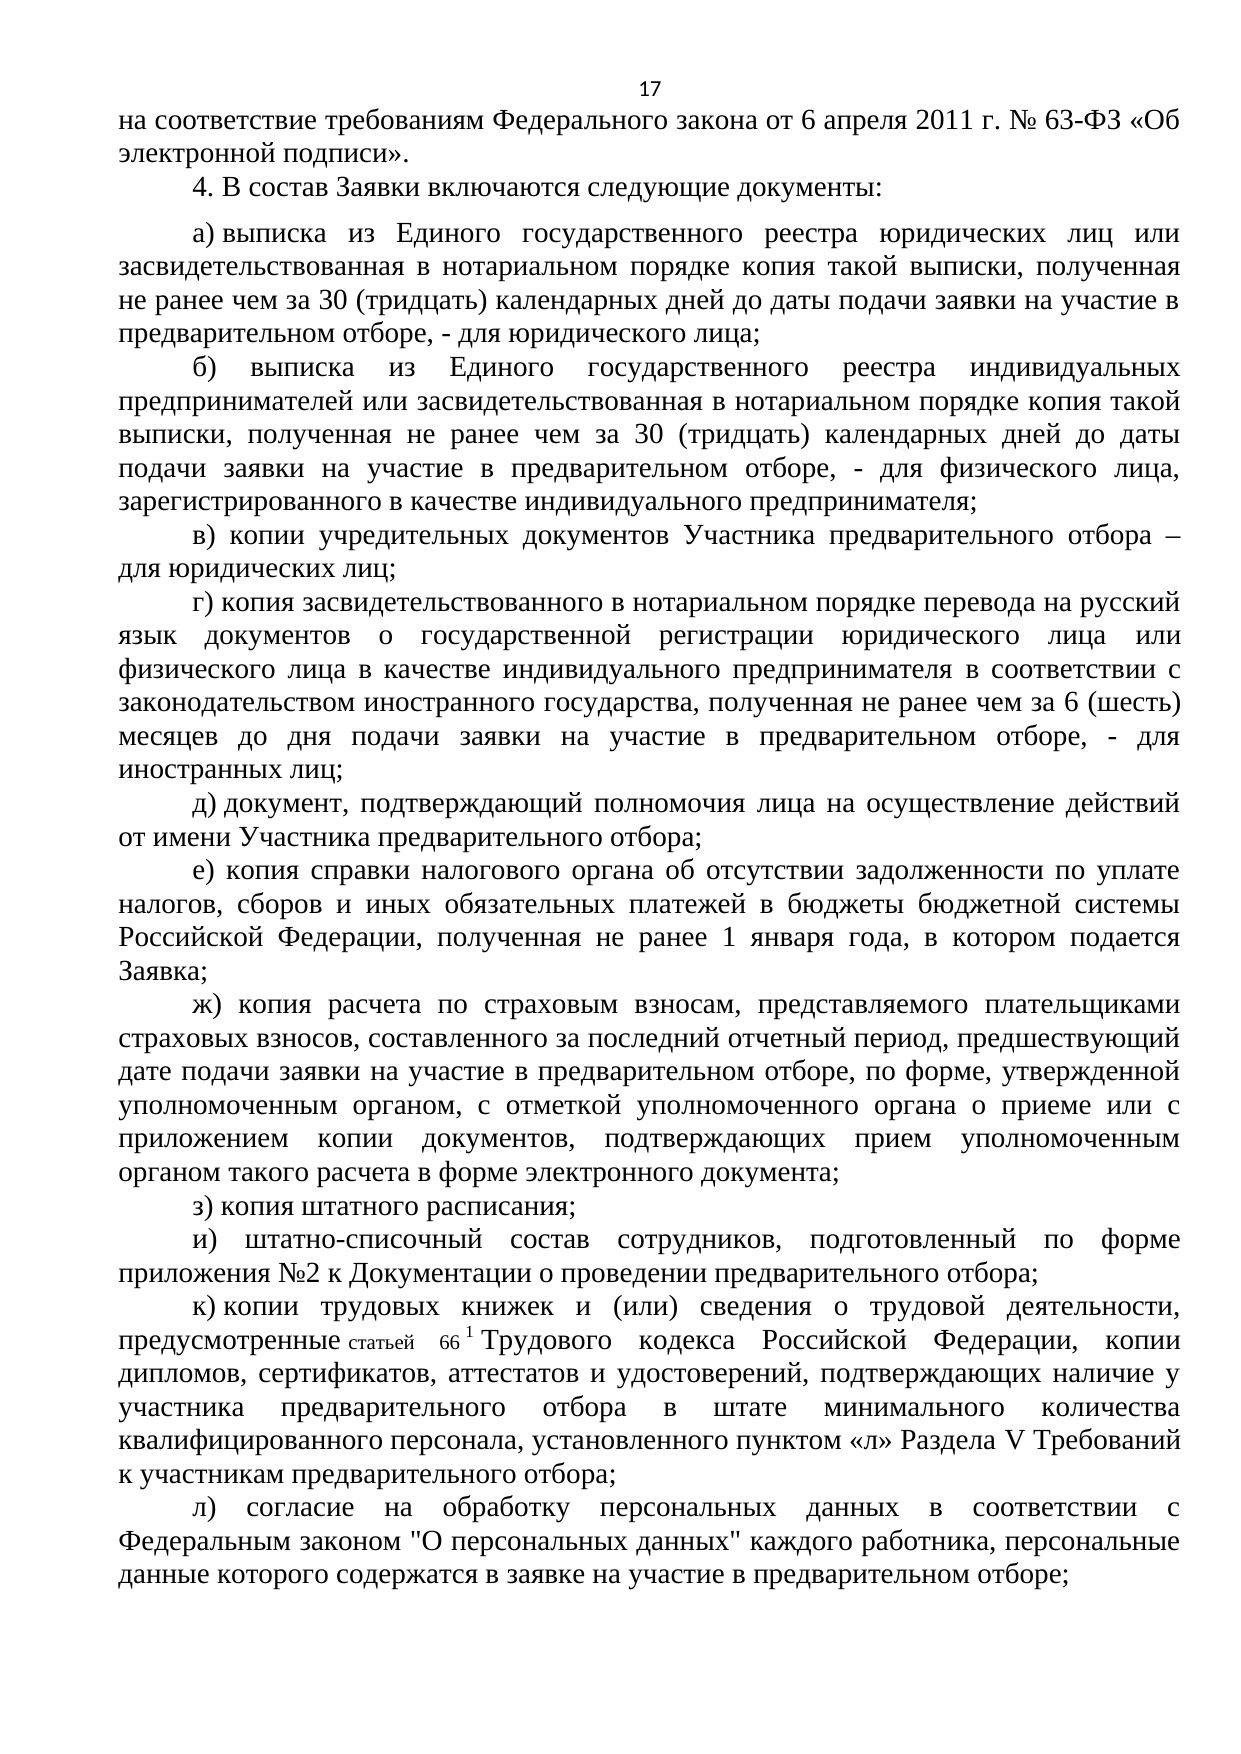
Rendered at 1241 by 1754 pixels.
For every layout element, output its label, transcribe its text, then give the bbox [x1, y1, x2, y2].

text ж) копия расчета по страховым взносам, представляемого плательщиками страховых взносов, составленного за последний отчетный период, предшествующий дате подачи заявки на участие в предварительном отборе, по форме, утвержденной уполномоченным органом, с отметкой уполномоченного органа о приеме или с приложением копии документов, подтверждающих прием уполномоченным органом такого расчета в форме электронного документа; [118, 986, 1181, 1188]
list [118, 102, 1181, 169]
text а) выписка из Единого государственного реестра юридических лиц или засвидетельствованная в нотариальном порядке копия такой выписки, полученная не ранее чем за 30 (тридцать) календарных дней до даты подачи заявки на участие в предварительном отборе, - для юридического лица; [118, 215, 1181, 349]
text е) копия справки налогового органа об отсутствии задолженности по уплате налогов, сборов и иных обязательных платежей в бюджеты бюджетной системы Российской Федерации, полученная не ранее 1 января года, в котором подается Заявка; [118, 852, 1181, 986]
text к) копии трудовых книжек и (или) сведения о трудовой деятельности, предусмотренные статьей 66 1 Трудового кодекса Российской Федерации, копии дипломов, сертификатов, аттестатов и удостоверений, подтверждающих наличие у участника предварительного отбора в штате минимального количества квалифицированного персонала, установленного пунктом «л» Раздела V Требований к участникам предварительного отбора; [118, 1288, 1181, 1489]
text и) штатно-списочный состав сотрудников, подготовленный по форме приложения №2 к Документации о проведении предварительного отбора; [118, 1221, 1181, 1288]
text б) выписка из Единого государственного реестра индивидуальных предпринимателей или засвидетельствованная в нотариальном порядке копия такой выписки, полученная не ранее чем за 30 (тридцать) календарных дней до даты подачи заявки на участие в предварительном отборе, - для физического лица, зарегистрированного в качестве индивидуального предпринимателя; [118, 349, 1181, 517]
text з) копия штатного расписания; [118, 1188, 1181, 1221]
text д) документ, подтверждающий полномочия лица на осуществление действий от имени Участника предварительного отбора; [118, 785, 1181, 852]
text л) согласие на обработку персональных данных в соответствии с Федеральным законом "О персональных данных" каждого работника, персональные данные которого содержатся в заявке на участие в предварительном отборе; [118, 1489, 1181, 1590]
list В состав Заявки включаются следующие документы: [118, 169, 1181, 202]
text в) копии учредительных документов Участника предварительного отбора – для юридических лиц; [118, 517, 1181, 584]
text г) копия засвидетельствованного в нотариальном порядке перевода на русский язык документов о государственной регистрации юридического лица или физического лица в качестве индивидуального предпринимателя в соответствии с законодательством иностранного государства, полученная не ранее чем за 6 (шесть) месяцев до дня подачи заявки на участие в предварительном отборе, - для иностранных лиц; [118, 584, 1181, 785]
